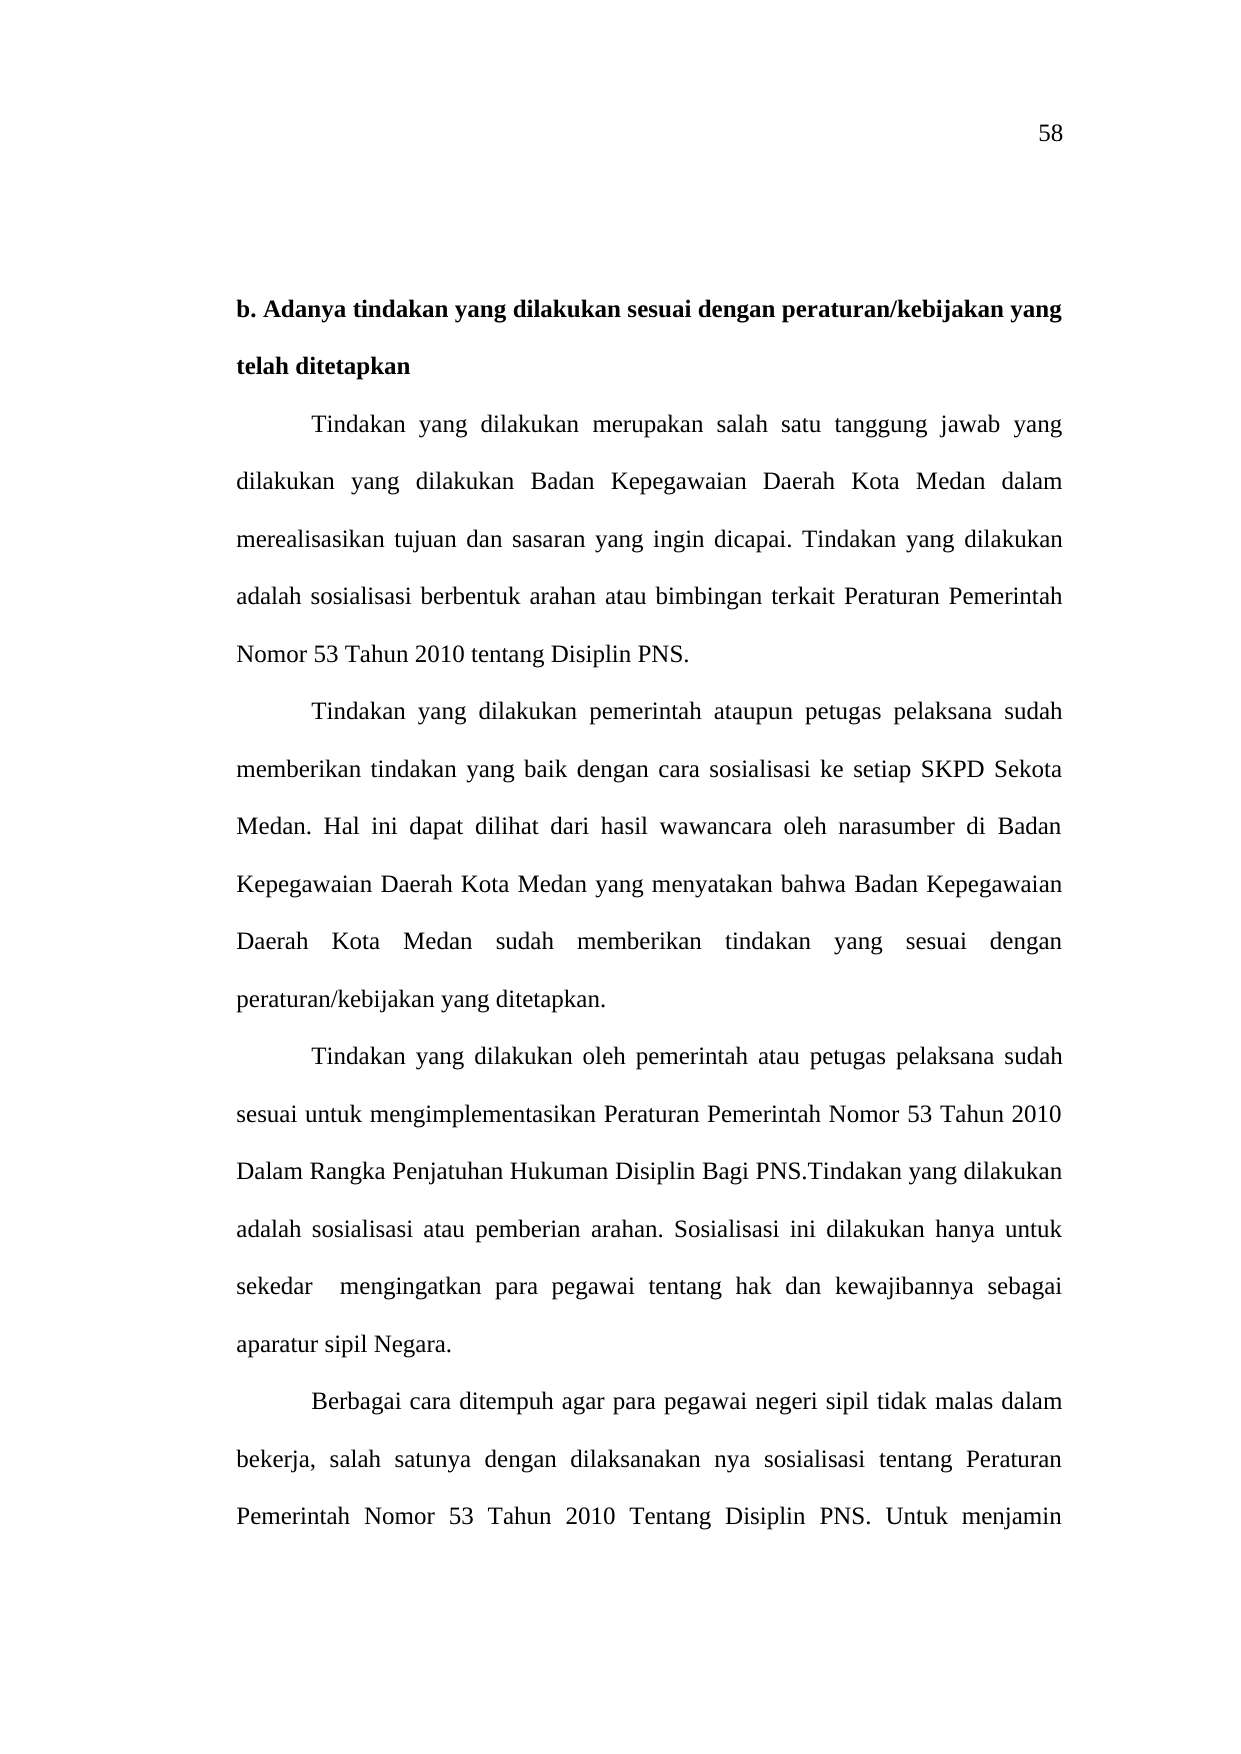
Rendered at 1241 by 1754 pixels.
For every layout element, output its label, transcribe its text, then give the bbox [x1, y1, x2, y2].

text Tindakan yang dilakukan merupakan salah satu tanggung jawab yang dilakukan yang dilakukan Badan Kepegawaian Daerah Kota Medan dalam merealisasikan tujuan dan sasaran yang ingin dicapai. Tindakan yang dilakukan adalah sosialisasi berbentuk arahan atau bimbingan terkait Peraturan Pemerintah Nomor 53 Tahun 2010 tentang Disiplin PNS. [236, 409, 1063, 667]
text Tindakan yang dilakukan oleh pemerintah atau petugas pelaksana sudah sesuai untuk mengimplementasikan Peraturan Pemerintah Nomor 53 Tahun 2010 Dalam Rangka Penjatuhan Hukuman Disiplin Bagi PNS.Tindakan yang dilakukan adalah sosialisasi atau pemberian arahan. Sosialisasi ini dilakukan hanya untuk sekedar mengingatkan para pegawai tentang hak dan kewajibannya sebagai aparatur sipil Negara. [236, 1041, 1063, 1357]
text Tindakan yang dilakukan pemerintah ataupun petugas pelaksana sudah memberikan tindakan yang baik dengan cara sosialisasi ke setiap SKPD Sekota Medan. Hal ini dapat dilihat dari hasil wawancara oleh narasumber di Badan Kepegawaian Daerah Kota Medan yang menyatakan bahwa Badan Kepegawaian Daerah Kota Medan sudah memberikan tindakan yang sesuai dengan peraturan/kebijakan yang ditetapkan. [236, 696, 1063, 1012]
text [236, 1386, 1063, 1530]
text b. Adanya tindakan yang dilakukan sesuai dengan peraturan/kebijakan yang telah ditetapkan [236, 294, 1063, 380]
